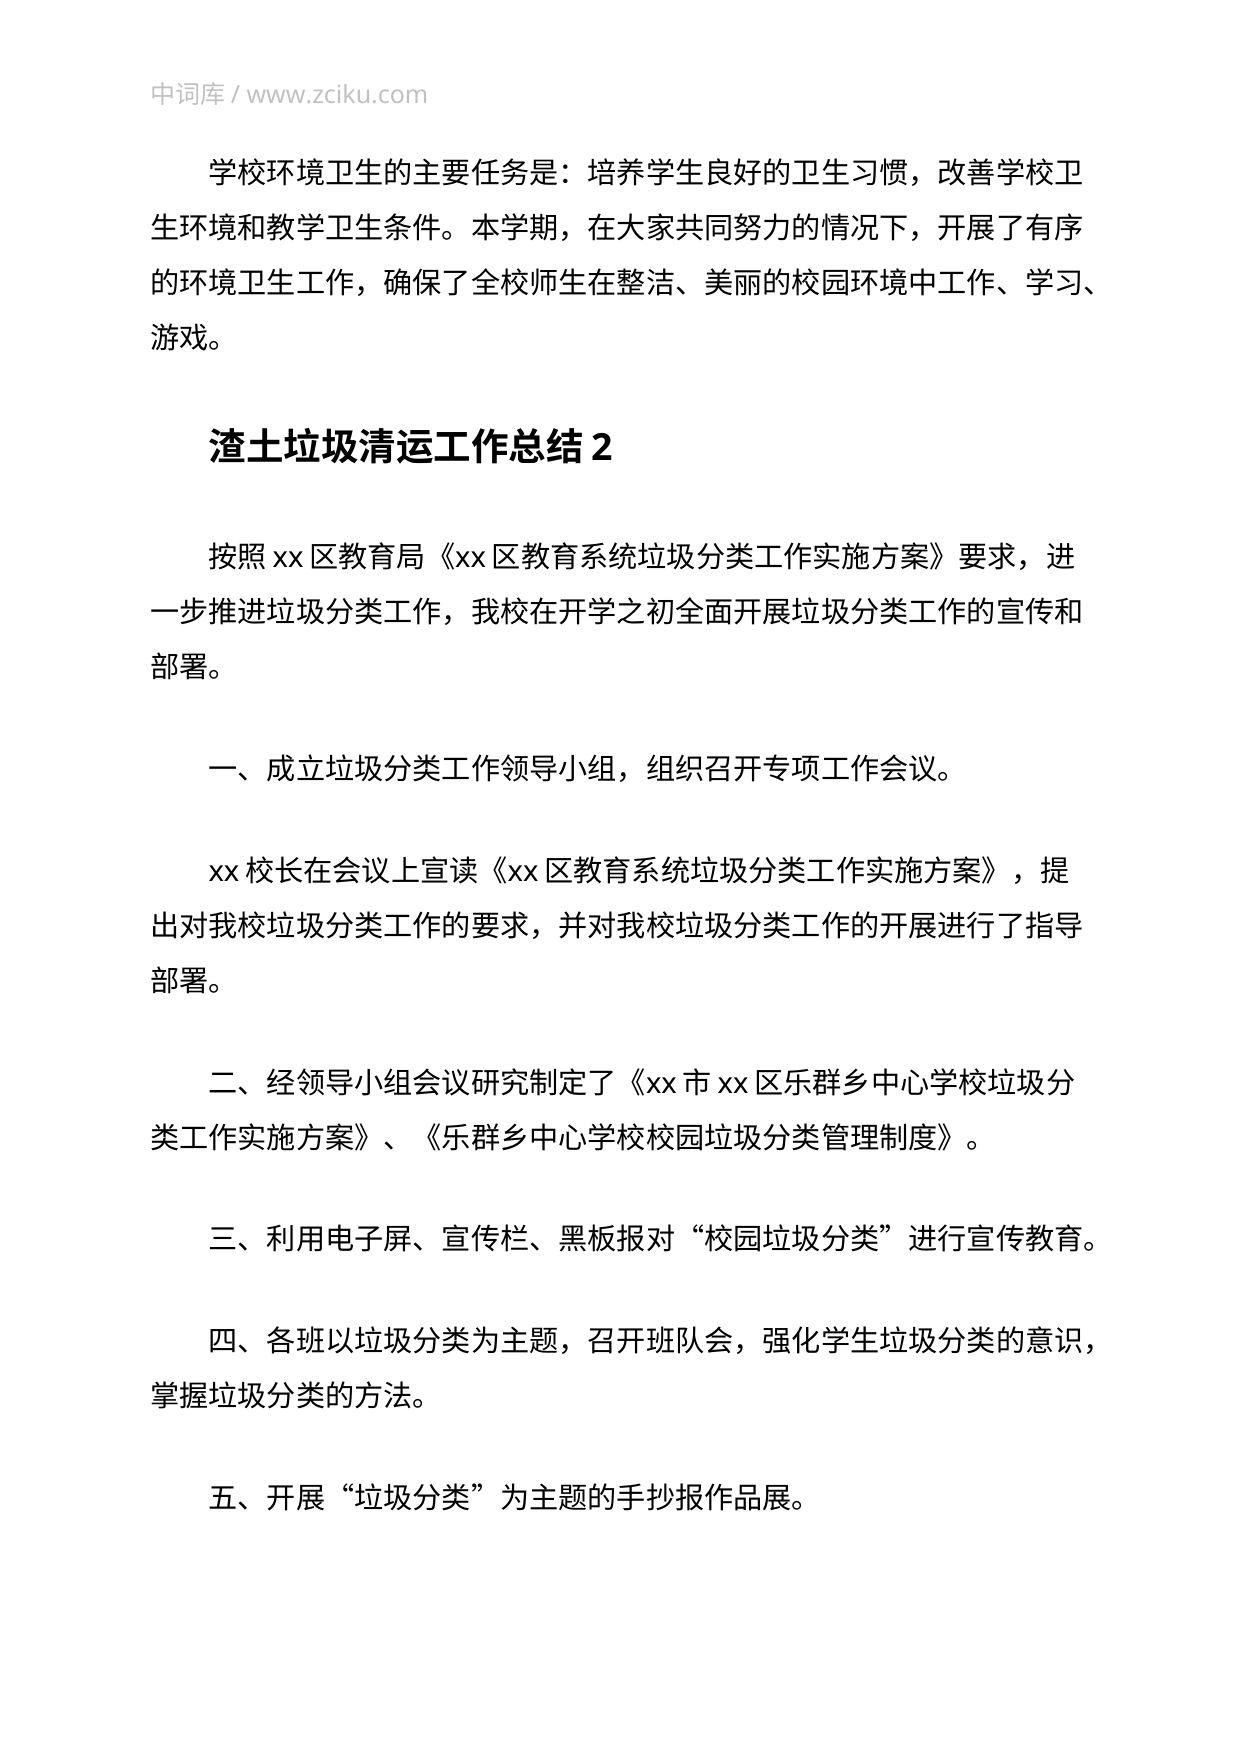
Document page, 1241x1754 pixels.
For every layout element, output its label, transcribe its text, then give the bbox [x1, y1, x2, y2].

text 五、开展“垃圾分类”为主题的手抄报作品展。 [150, 1474, 1090, 1517]
text 学校环境卫生的主要任务是：培养学生良好的卫生习惯，改善学校卫生环境和教学卫生条件。本学期，在大家共同努力的情况下，开展了有序的环境卫生工作，确保了全校师生在整洁、美丽的校园环境中工作、学习、游戏。 [150, 150, 1090, 357]
text 一、成立垃圾分类工作领导小组，组织召开专项工作会议。 [150, 746, 1090, 788]
text 按照xx区教育局《xx区教育系统垃圾分类工作实施方案》要求，进一步推进垃圾分类工作，我校在开学之初全面开展垃圾分类工作的宣传和部署。 [150, 534, 1090, 686]
text 二、经领导小组会议研究制定了《xx市xx区乐群乡中心学校垃圾分类工作实施方案》、《乐群乡中心学校校园垃圾分类管理制度》。 [150, 1059, 1090, 1156]
text 渣土垃圾清运工作总结2 [150, 416, 1090, 471]
text xx校长在会议上宣读《xx区教育系统垃圾分类工作实施方案》，提出对我校垃圾分类工作的要求，并对我校垃圾分类工作的开展进行了指导部署。 [150, 847, 1090, 1000]
text 四、各班以垃圾分类为主题，召开班队会，强化学生垃圾分类的意识，掌握垃圾分类的方法。 [150, 1318, 1090, 1415]
text 三、利用电子屏、宣传栏、黑板报对“校园垃圾分类”进行宣传教育。 [150, 1216, 1090, 1258]
